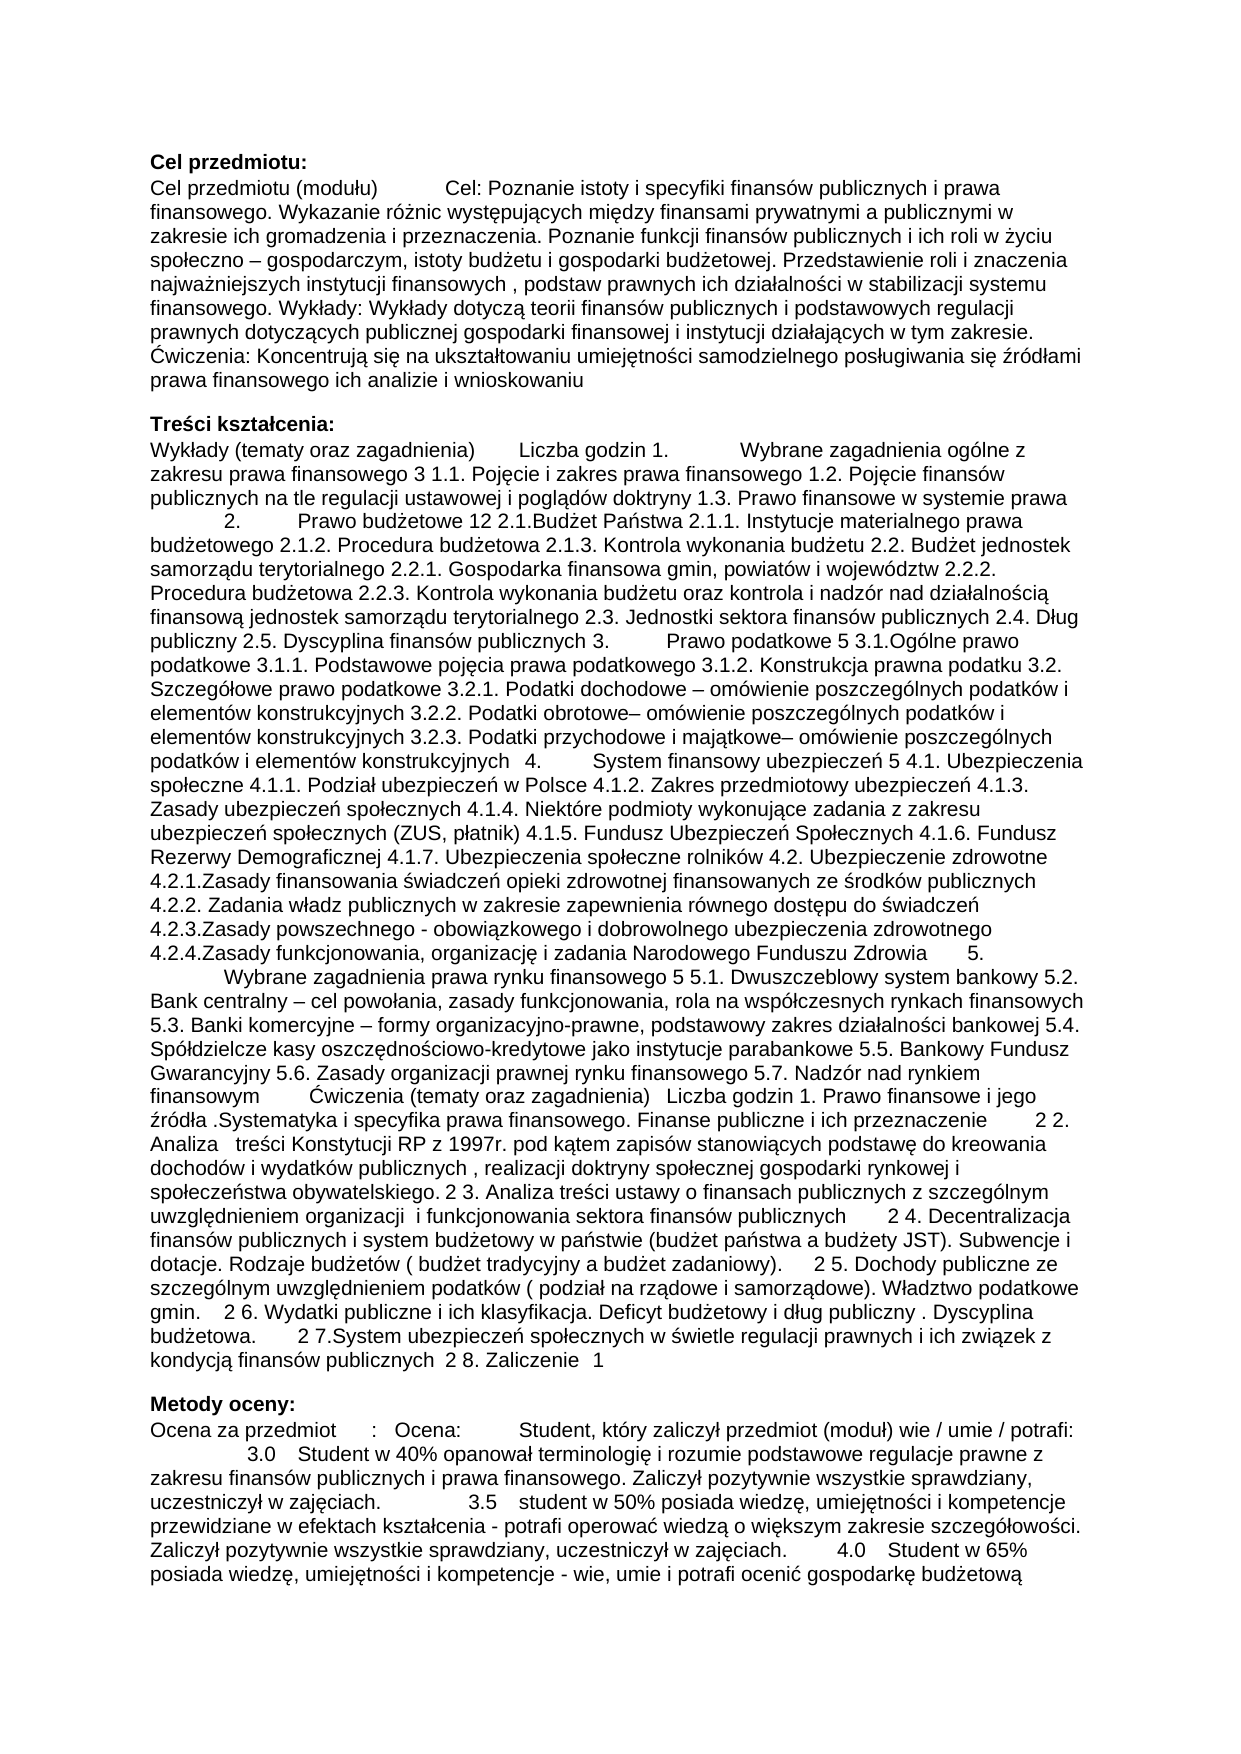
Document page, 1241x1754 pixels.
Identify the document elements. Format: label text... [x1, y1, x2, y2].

text Treści kształcenia: [150, 411, 1090, 435]
text Cel przedmiotu: [150, 150, 1090, 174]
text Metody oceny: [150, 1392, 1090, 1416]
text Cel przedmiotu (modułu) Cel: Poznanie istoty i specyfiki finansów publicznych i prawa finansowego. Wykazanie różnic występujących między finansami prywatnymi a publicznymi w zakresie ich gromadzenia i przeznaczenia. Poznanie funkcji finansów publicznych i ich roli w życiu społeczno – gospodarczym, istoty budżetu i gospodarki budżetowej. Przedstawienie roli i znaczenia najważniejszych instytucji finansowych , podstaw prawnych ich działalności w stabilizacji systemu finansowego. Wykłady: Wykłady dotyczą teorii finansów publicznych i podstawowych regulacji prawnych dotyczących publicznej gospodarki finansowej i instytucji działających w tym zakresie. Ćwiczenia: Koncentrują się na ukształtowaniu umiejętności samodzielnego posługiwania się źródłami prawa finansowego ich analizie i wnioskowaniu [150, 176, 1090, 392]
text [150, 1418, 1090, 1585]
text Wykłady (tematy oraz zagadnienia) Liczba godzin 1. Wybrane zagadnienia ogólne z zakresu prawa finansowego 3 1.1. Pojęcie i zakres prawa finansowego 1.2. Pojęcie finansów publicznych na tle regulacji ustawowej i poglądów doktryny 1.3. Prawo finansowe w systemie prawa 2. Prawo budżetowe 12 2.1.Budżet Państwa 2.1.1. Instytucje materialnego prawa budżetowego 2.1.2. Procedura budżetowa 2.1.3. Kontrola wykonania budżetu 2.2. Budżet jednostek samorządu terytorialnego 2.2.1. Gospodarka finansowa gmin, powiatów i województw 2.2.2. Procedura budżetowa 2.2.3. Kontrola wykonania budżetu oraz kontrola i nadzór nad działalnością finansową jednostek samorządu terytorialnego 2.3. Jednostki sektora finansów publicznych 2.4. Dług publiczny 2.5. Dyscyplina finansów publicznych 3. Prawo podatkowe 5 3.1.Ogólne prawo podatkowe 3.1.1. Podstawowe pojęcia prawa podatkowego 3.1.2. Konstrukcja prawna podatku 3.2. Szczegółowe prawo podatkowe 3.2.1. Podatki dochodowe – omówienie poszczególnych podatków i elementów konstrukcyjnych 3.2.2. Podatki obrotowe– omówienie poszczególnych podatków i elementów konstrukcyjnych 3.2.3. Podatki przychodowe i majątkowe– omówienie poszczególnych podatków i elementów konstrukcyjnych 4. System finansowy ubezpieczeń 5 4.1. Ubezpieczenia społeczne 4.1.1. Podział ubezpieczeń w Polsce 4.1.2. Zakres przedmiotowy ubezpieczeń 4.1.3. Zasady ubezpieczeń społecznych 4.1.4. Niektóre podmioty wykonujące zadania z zakresu ubezpieczeń społecznych (ZUS, płatnik) 4.1.5. Fundusz Ubezpieczeń Społecznych 4.1.6. Fundusz Rezerwy Demograficznej 4.1.7. Ubezpieczenia społeczne rolników 4.2. Ubezpieczenie zdrowotne 4.2.1.Zasady finansowania świadczeń opieki zdrowotnej finansowanych ze środków publicznych 4.2.2. Zadania władz publicznych w zakresie zapewnienia równego dostępu do świadczeń 4.2.3.Zasady powszechnego - obowiązkowego i dobrowolnego ubezpieczenia zdrowotnego 4.2.4.Zasady funkcjonowania, organizację i zadania Narodowego Funduszu Zdrowia 5. Wybrane zagadnienia prawa rynku finansowego 5 5.1. Dwuszczeblowy system bankowy 5.2. Bank centralny – cel powołania, zasady funkcjonowania, rola na współczesnych rynkach finansowych 5.3. Banki komercyjne – formy organizacyjno-prawne, podstawowy zakres działalności bankowej 5.4. Spółdzielcze kasy oszczędnościowo-kredytowe jako instytucje parabankowe 5.5. Bankowy Fundusz Gwarancyjny 5.6. Zasady organizacji prawnej rynku finansowego 5.7. Nadzór nad rynkiem finansowym Ćwiczenia (tematy oraz zagadnienia) Liczba godzin 1. Prawo finansowe i jego źródła .Systematyka i specyfika prawa finansowego. Finanse publiczne i ich przeznaczenie 2 2. Analiza treści Konstytucji RP z 1997r. pod kątem zapisów stanowiących podstawę do kreowania dochodów i wydatków publicznych , realizacji doktryny społecznej gospodarki rynkowej i społeczeństwa obywatelskiego. 2 3. Analiza treści ustawy o finansach publicznych z szczególnym uwzględnieniem organizacji i funkcjonowania sektora finansów publicznych 2 4. Decentralizacja finansów publicznych i system budżetowy w państwie (budżet państwa a budżety JST). Subwencje i dotacje. Rodzaje budżetów ( budżet tradycyjny a budżet zadaniowy). 2 5. Dochody publiczne ze szczególnym uwzględnieniem podatków ( podział na rządowe i samorządowe). Władztwo podatkowe gmin. 2 6. Wydatki publiczne i ich klasyfikacja. Deficyt budżetowy i dług publiczny . Dyscyplina budżetowa. 2 7.System ubezpieczeń społecznych w świetle regulacji prawnych i ich związek z kondycją finansów publicznych 2 8. Zaliczenie 1 [150, 437, 1090, 1372]
